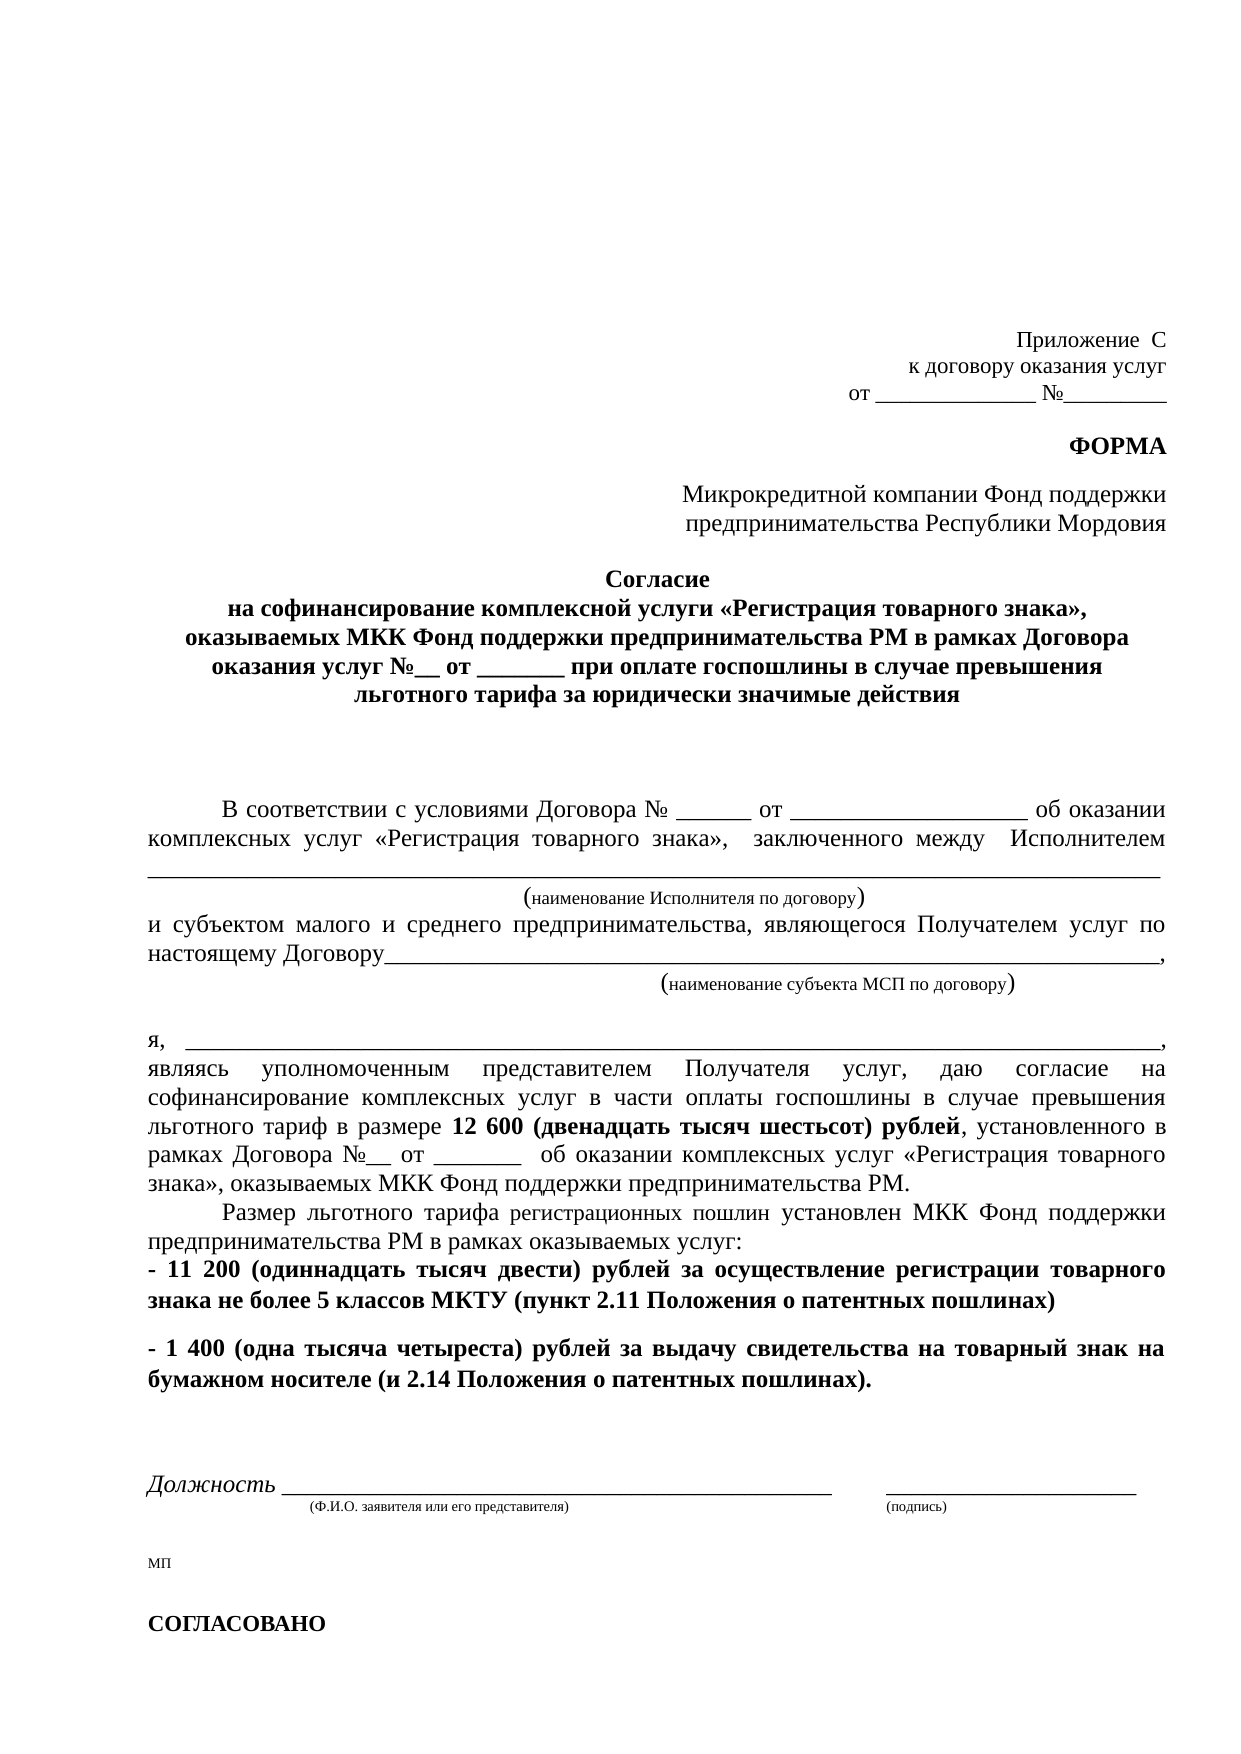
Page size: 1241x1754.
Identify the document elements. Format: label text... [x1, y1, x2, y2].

text В соответствии с условиями Договора № ______ от ___________________ об оказании комплексных услуг «Регистрация товарного знака», заключенного между Исполнителем _________________________________________________________________________________ [148, 794, 1167, 881]
text (наименование Исполнителя по договору) [148, 881, 1167, 909]
text к договору оказания услуг [664, 352, 1167, 378]
text - 11 200 (одиннадцать тысяч двести) рублей за осуществление регистрации товарного знака не более 5 классов МКТУ (пункт 2.11 Положения о патентных пошлинах) [148, 1254, 1167, 1314]
text и субъектом малого и среднего предпринимательства, являющегося Получателем услуг по настоящему Договору______________________________________________________________, [148, 909, 1167, 967]
text ФОРМА [148, 431, 1167, 460]
text (Ф.И.О. заявителя или его представителя) (подпись) [148, 1497, 1167, 1526]
text я, ______________________________________________________________________________, являясь уполномоченным представителем Получателя услуг, даю согласие на софинансирование комплексных услуг в части оплаты госпошлины в случае превышения льготного тариф в размере 12 600 (двенадцать тысяч шестьсот) рублей, установленного в рамках Договора №__ от _______ об оказании комплексных услуг «Регистрация товарного знака», оказываемых МКК Фонд поддержки предпринимательства РМ. [148, 1024, 1167, 1197]
text - 1 400 (одна тысяча четыреста) рублей за выдачу свидетельства на товарный знак на бумажном носителе (и 2.14 Положения о патентных пошлинах). [148, 1333, 1167, 1393]
text Размер льготного тарифа регистрационных пошлин установлен МКК Фонд поддержки предпринимательства РМ в рамках оказываемых услуг: [148, 1197, 1167, 1254]
text СОГЛАСОВАНО [148, 1610, 1167, 1636]
text Должность ____________________________________________ ____________________ [148, 1469, 1167, 1497]
text от ______________ №_________ [664, 378, 1167, 405]
text на софинансирование комплексной услуги «Регистрация товарного знака», оказываемых МКК Фонд поддержки предпринимательства РМ в рамках Договора оказания услуг №__ от _______ при оплате госпошлины в случае превышения [148, 593, 1167, 679]
text (наименование субъекта МСП по договору) [148, 967, 1167, 996]
text Микрокредитной компании Фонд поддержки [148, 479, 1167, 508]
text Согласие [148, 564, 1167, 593]
text Приложение С [664, 326, 1167, 352]
text предпринимательства Республики Мордовия [148, 508, 1167, 536]
text льготного тарифа за юридически значимые действия [148, 679, 1167, 708]
text МП [148, 1555, 1167, 1584]
